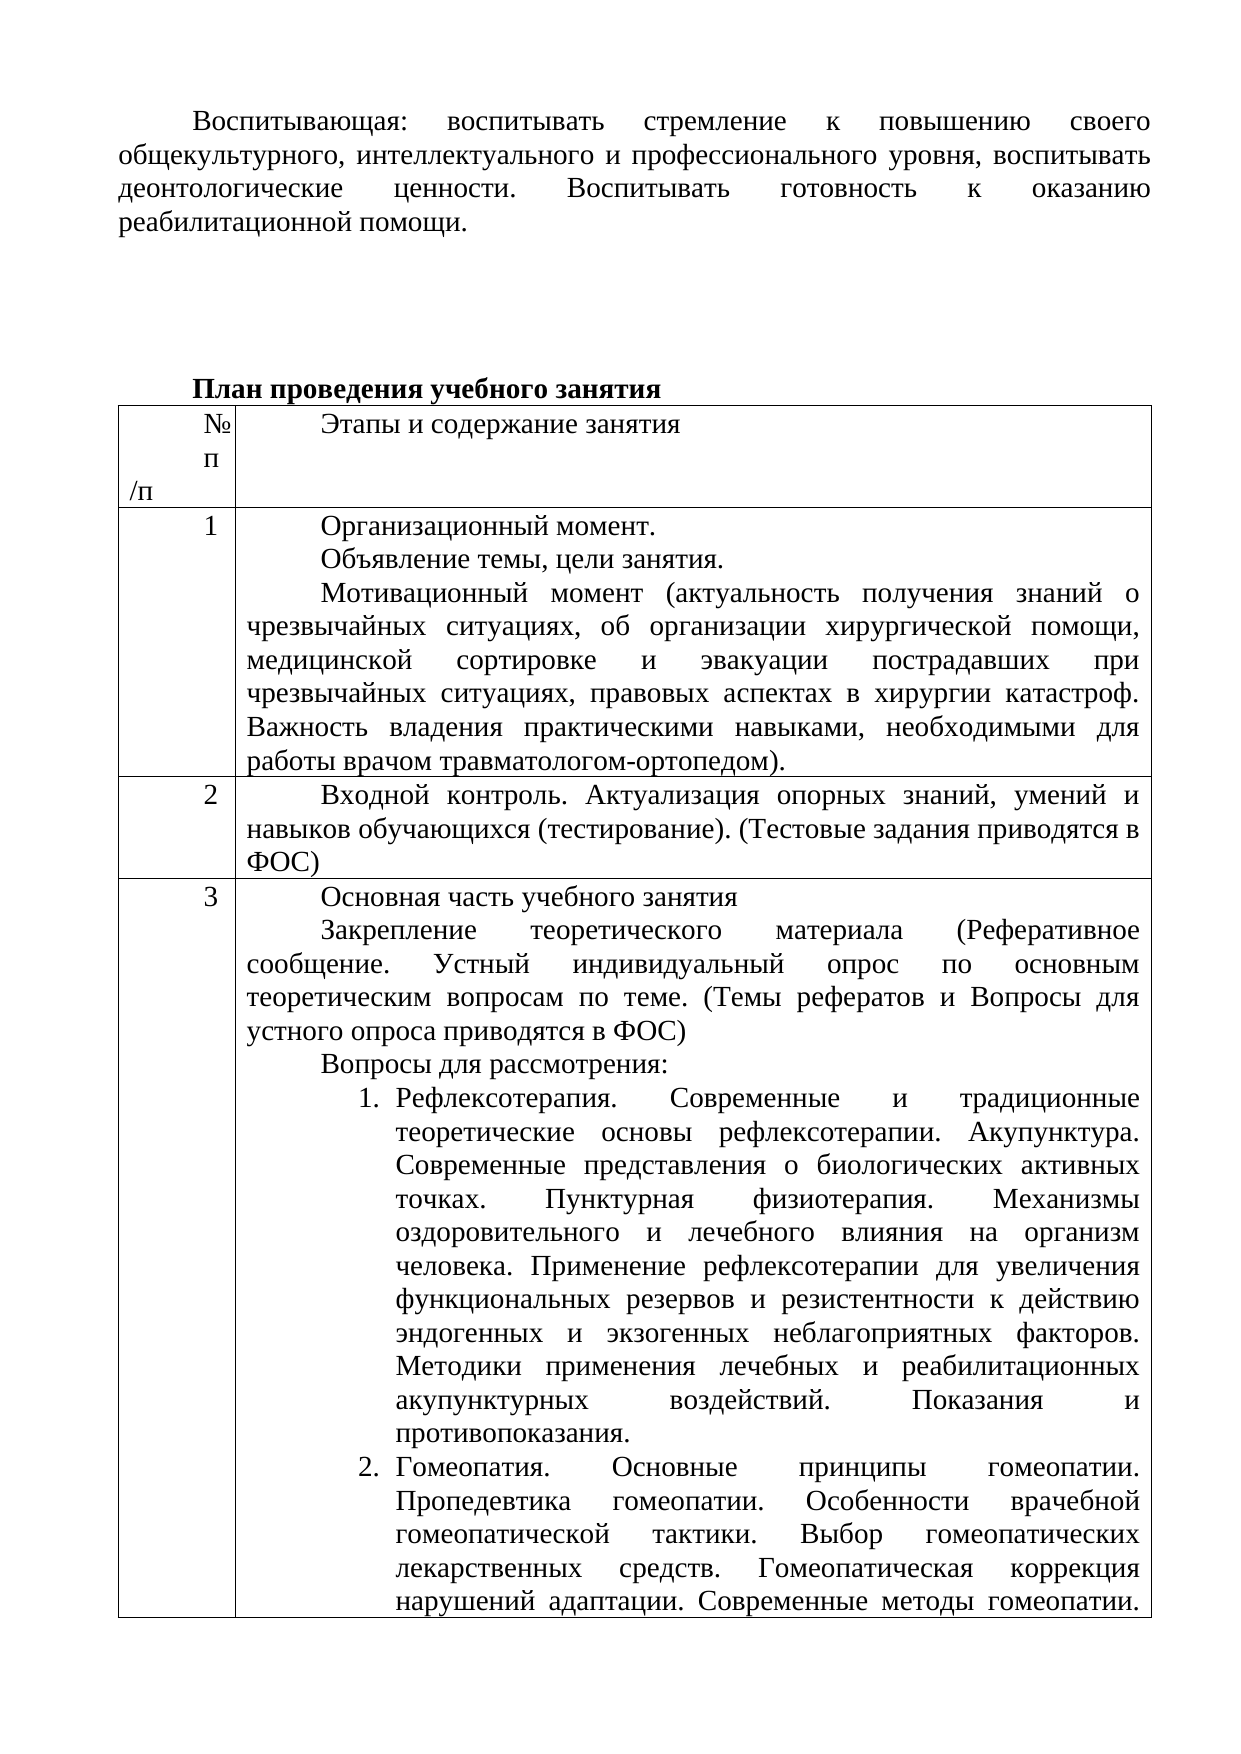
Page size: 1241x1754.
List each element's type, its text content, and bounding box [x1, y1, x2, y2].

table_cell 3 [119, 879, 235, 1617]
text Воспитывающая: воспитывать стремление к повышению своего общекультурного, интеллектуального и профессионального уровня, воспитывать деонтологические ценности. Воспитывать готовность к оказанию реабилитационной помощи. [118, 103, 1152, 237]
table_cell Входной контроль. Актуализация опорных знаний, умений и навыков обучающихся (тестирование). (Тестовые задания приводятся в ФОС) [236, 777, 1151, 878]
table_header № п/п [119, 406, 235, 507]
table_header Этапы и содержание занятия [236, 406, 1151, 507]
table_cell 1 [119, 508, 235, 776]
table_cell Организационный момент. Объявление темы, цели занятия. Мотивационный момент (актуальность получения знаний о чрезвычайных ситуациях, об организации хирургической помощи, медицинской сортировке и эвакуации пострадавших при чрезвычайных ситуациях, правовых аспектах в хирургии катастроф. Важность владения практическими навыками, необходимыми для работы врачом травматологом-ортопедом). [236, 508, 1151, 776]
text План проведения учебного занятия [118, 372, 1152, 405]
table_cell 2 [119, 777, 235, 878]
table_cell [236, 879, 1151, 1617]
